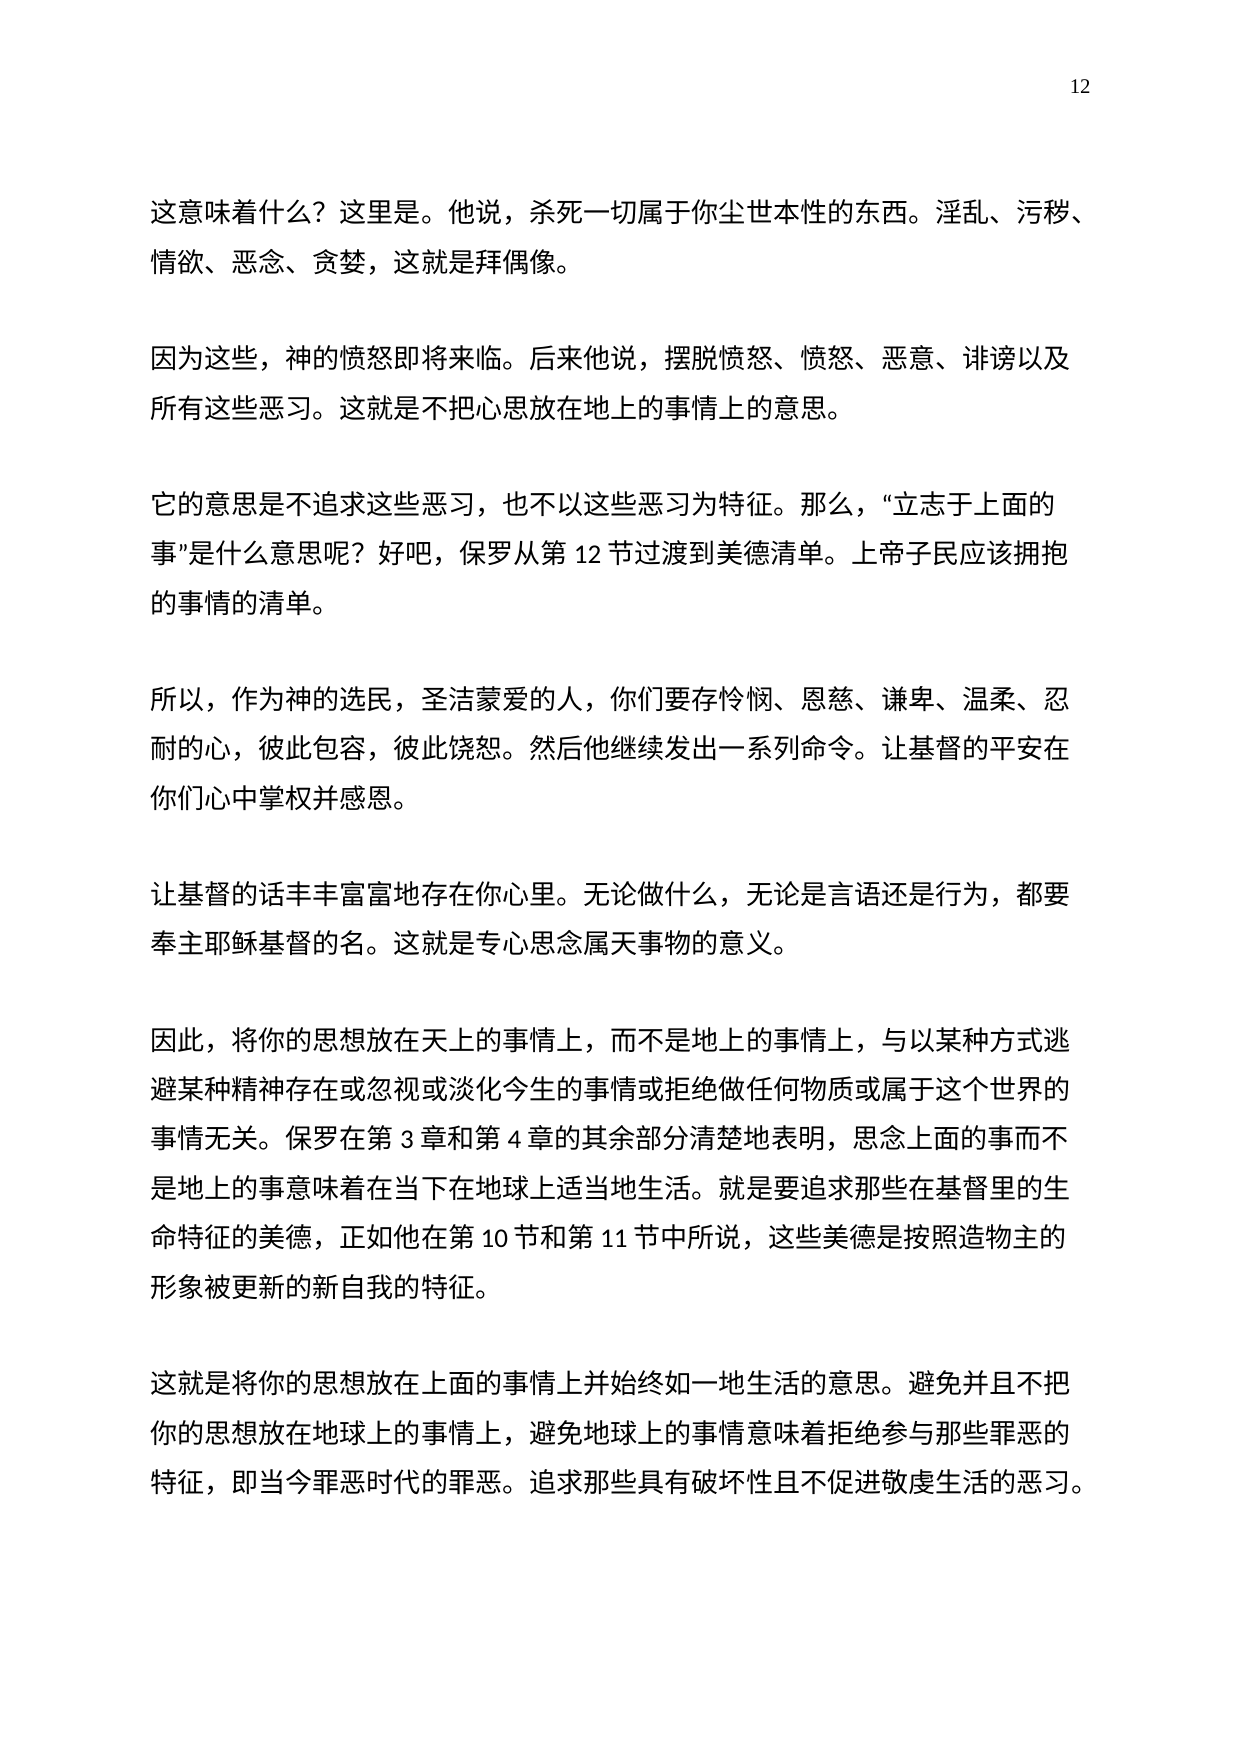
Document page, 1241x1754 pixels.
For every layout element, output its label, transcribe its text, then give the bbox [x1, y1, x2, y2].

text 让基督的话丰丰富富地存在你心里。无论做什么，无论是言语还是行为，都要奉主耶稣基督的名。这就是专心思念属天事物的意义。 [150, 878, 1090, 961]
text 因此，将你的思想放在天上的事情上，而不是地上的事情上，与以某种方式逃避某种精神存在或忽视或淡化今生的事情或拒绝做任何物质或属于这个世界的事情无关。保罗在第 3 章和第 4 章的其余部分清楚地表明，思念上面的事而不是地上的事意味着在当下在地球上适当地生活。就是要追求那些在基督里的生命特征的美德，正如他在第10节和第11节中所说，这些美德是按照造物主的形象被更新的新自我的特征。 [150, 1024, 1090, 1304]
text 它的意思是不追求这些恶习，也不以这些恶习为特征。那么，“立志于上面的事”是什么意思呢？好吧，保罗从第 12 节过渡到美德清单。上帝子民应该拥抱的事情的清单。 [150, 488, 1090, 620]
text 因为这些，神的愤怒即将来临。后来他说，摆脱愤怒、愤怒、恶意、诽谤以及所有这些恶习。这就是不把心思放在地上的事情上的意思。 [150, 342, 1090, 425]
text 这意味着什么？这里是。他说，杀死一切属于你尘世本性的东西。淫乱、污秽、情欲、恶念、贪婪，这就是拜偶像。 [150, 197, 1090, 279]
text 这就是将你的思想放在上面的事情上并始终如一地生活的意思。避免并且不把你的思想放在地球上的事情上，避免地球上的事情意味着拒绝参与那些罪恶的特征，即当今罪恶时代的罪恶。追求那些具有破坏性且不促进敬虔生活的恶习。 [150, 1367, 1090, 1499]
text 所以，作为神的选民，圣洁蒙爱的人，你们要存怜悯、恩慈、谦卑、温柔、忍耐的心，彼此包容，彼此饶恕。然后他继续发出一系列命令。让基督的平安在你们心中掌权并感恩。 [150, 683, 1090, 815]
